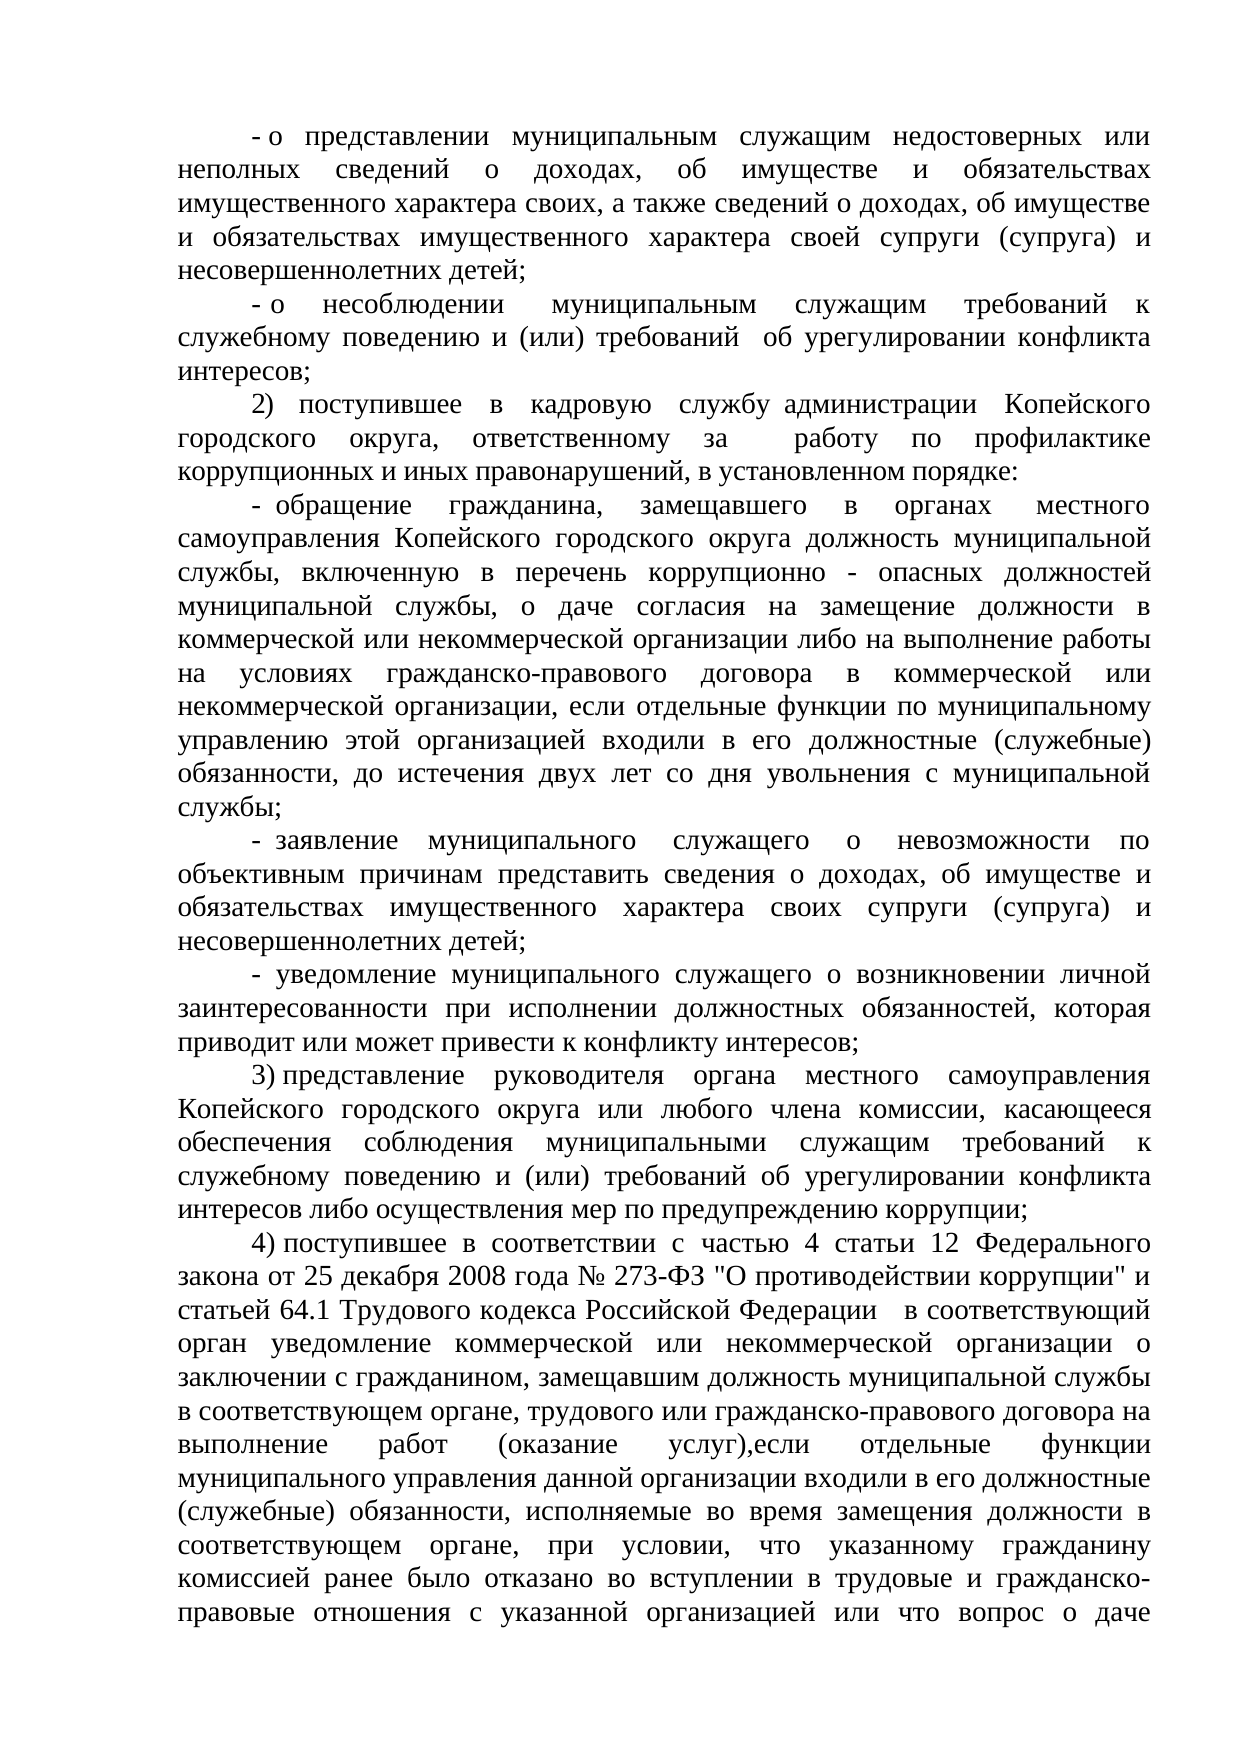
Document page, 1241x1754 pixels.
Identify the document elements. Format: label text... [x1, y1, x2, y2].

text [177, 1225, 1152, 1627]
text - о представлении муниципальным служащим недостоверных или неполных сведений о доходах, об имуществе и обязательствах имущественного характера своих, а также сведений о доходах, об имуществе и обязательствах имущественного характера своей супруги (супруга) и несовершеннолетних детей; [177, 118, 1152, 286]
text 3) представление руководителя органа местного самоуправления Копейского городского округа или любого члена комиссии, касающееся обеспечения соблюдения муниципальными служащим требований к служебному поведению и (или) требований об урегулировании конфликта интересов либо осуществления мер по предупреждению коррупции; [177, 1057, 1152, 1225]
text - уведомление муниципального служащего о возникновении личной заинтересованности при исполнении должностных обязанностей, которая приводит или может привести к конфликту интересов; [177, 957, 1152, 1057]
text 2) поступившее в кадровую службу администрации Копейского городского округа, ответственному за работу по профилактике коррупционных и иных правонарушений, в установленном порядке: [177, 386, 1152, 487]
text - заявление муниципального служащего о невозможности по объективным причинам представить сведения о доходах, об имуществе и обязательствах имущественного характера своих супруги (супруга) и несовершеннолетних детей; [177, 822, 1152, 957]
text - обращение гражданина, замещавшего в органах местного самоуправления Копейского городского округа должность муниципальной службы, включенную в перечень коррупционно - опасных должностей муниципальной службы, о даче согласия на замещение должности в коммерческой или некоммерческой организации либо на выполнение работы на условиях гражданско-правового договора в коммерческой или некоммерческой организации, если отдельные функции по муниципальному управлению этой организацией входили в его должностные (служебные) обязанности, до истечения двух лет со дня увольнения с муниципальной службы; [177, 487, 1152, 822]
text - о несоблюдении муниципальным служащим требований к служебному поведению и (или) требований об урегулировании конфликта интересов; [177, 286, 1152, 386]
